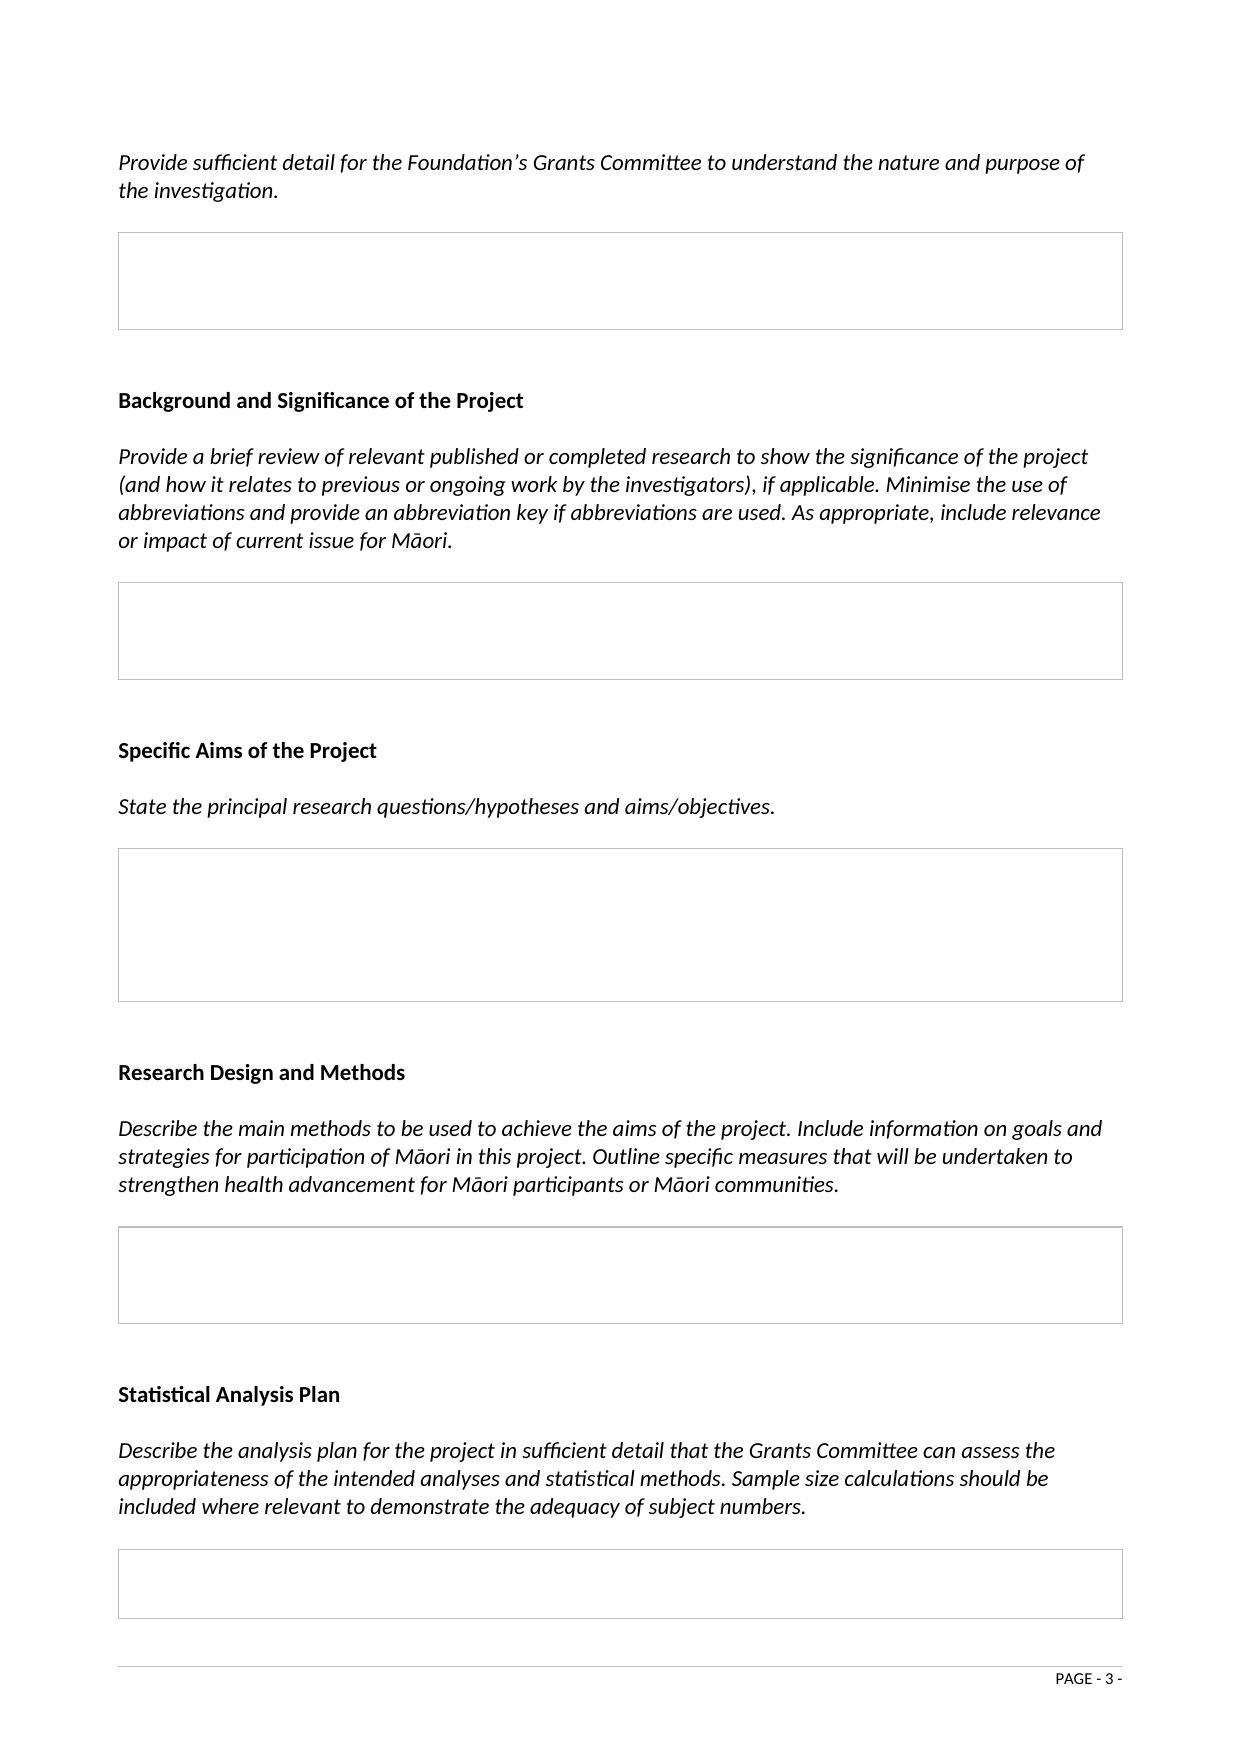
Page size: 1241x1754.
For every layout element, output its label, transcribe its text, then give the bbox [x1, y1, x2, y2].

text Provide a brief review of relevant published or completed research to show the significance of the project (and how it relates to previous or ongoing work by the investigators), if applicable. Minimise the use of abbreviations and provide an abbreviation key if abbreviations are used. As appropriate, include relevance or impact of current issue for Māori. [118, 442, 1122, 554]
table_header [119, 849, 1122, 1001]
text Provide sufficient detail for the Foundation’s Grants Committee to understand the nature and purpose of the investigation. [118, 148, 1122, 204]
text Research Design and Methods [118, 1058, 1122, 1086]
text Describe the main methods to be used to achieve the aims of the project. Include information on goals and strategies for participation of Māori in this project. Outline specific measures that will be undertaken to strengthen health advancement for Māori participants or Māori communities. [118, 1114, 1122, 1198]
table_header [119, 583, 1122, 679]
text Background and Significance of the Project [118, 386, 1122, 414]
table_header [119, 233, 1122, 329]
text Statistical Analysis Plan [118, 1380, 1122, 1408]
text Specific Aims of the Project [118, 736, 1122, 764]
table_header [119, 1550, 1122, 1617]
text State the principal research questions/hypotheses and aims/objectives. [118, 792, 1122, 820]
text Describe the analysis plan for the project in sufficient detail that the Grants Committee can assess the appropriateness of the intended analyses and statistical methods. Sample size calculations should be included where relevant to demonstrate the adequacy of subject numbers. [118, 1436, 1122, 1521]
table_header [119, 1228, 1122, 1323]
